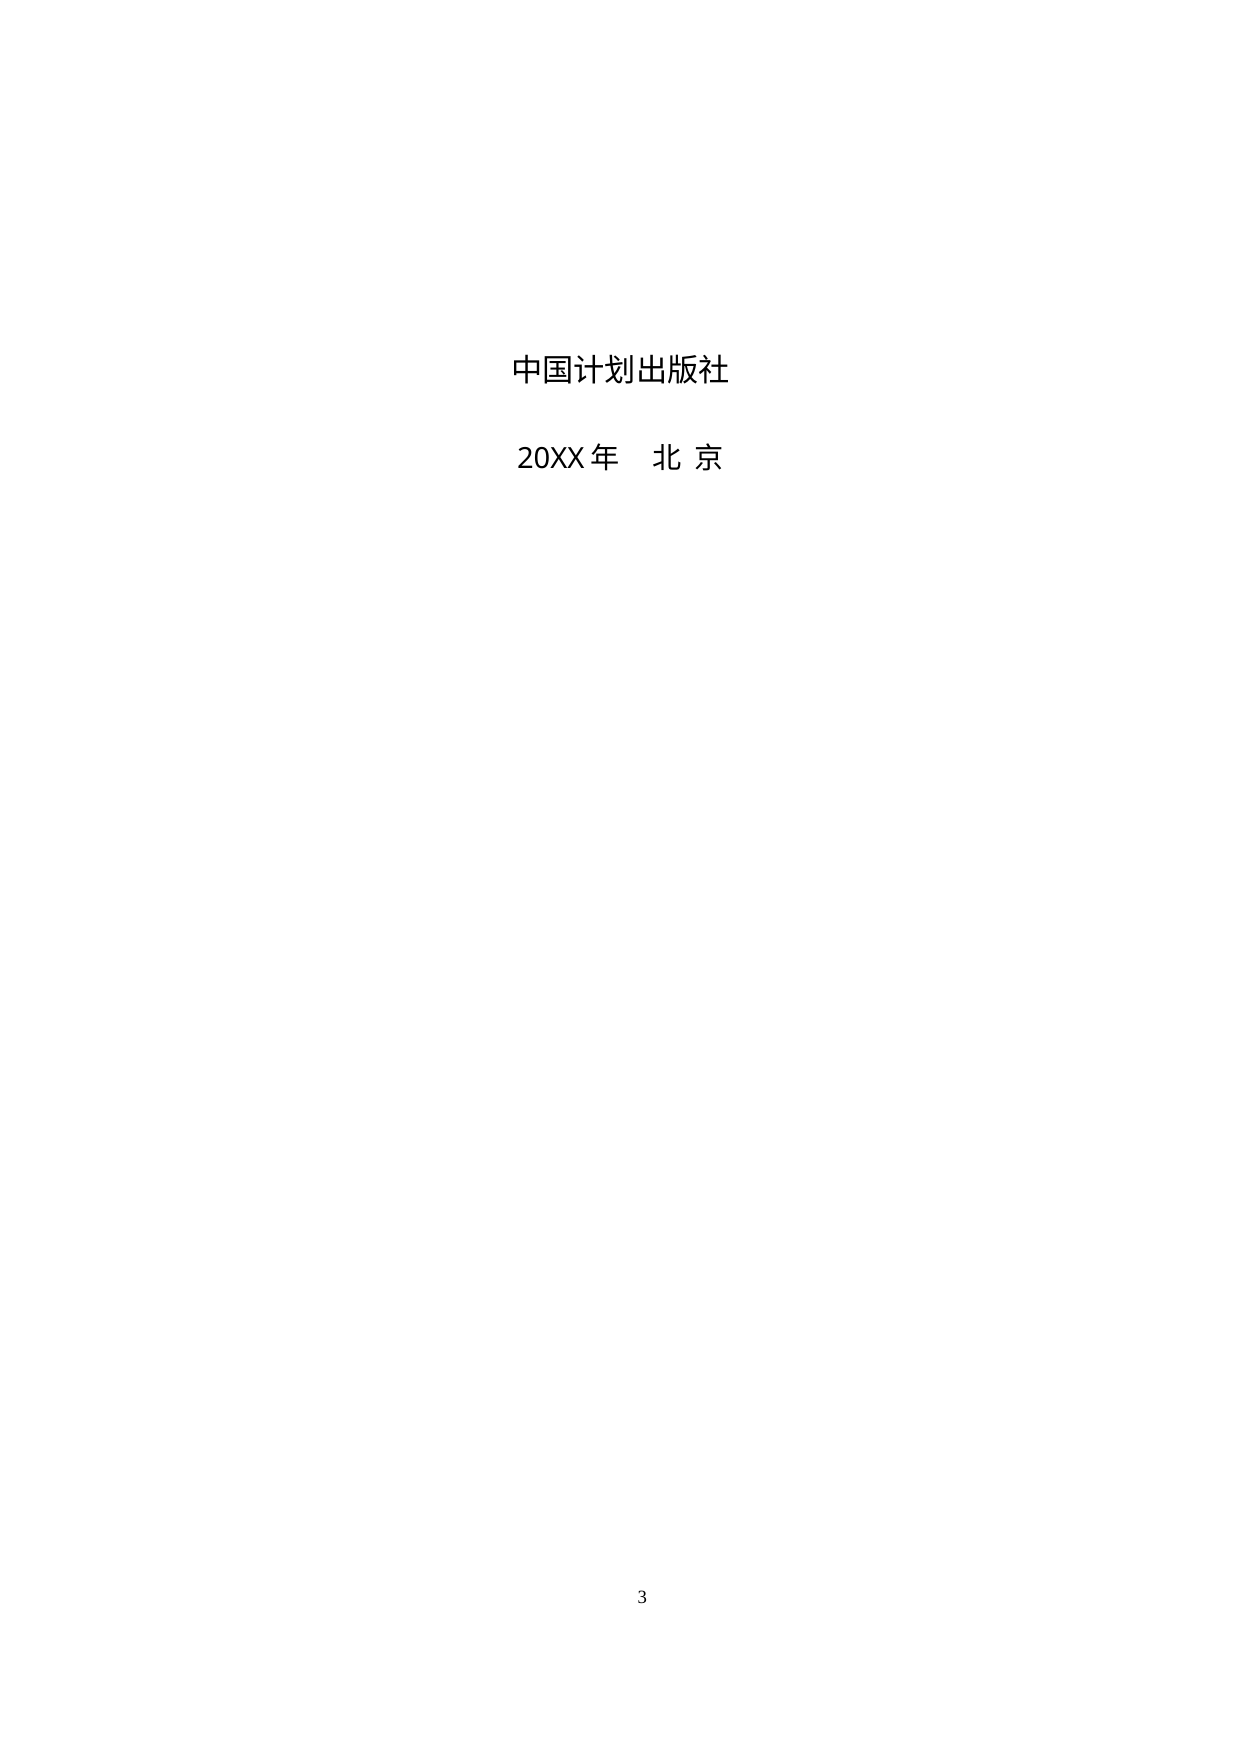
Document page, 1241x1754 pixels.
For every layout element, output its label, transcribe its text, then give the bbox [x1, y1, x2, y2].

text 中国计划出版社 [187, 336, 1053, 401]
text 20XX年 北 京 [187, 423, 1053, 488]
